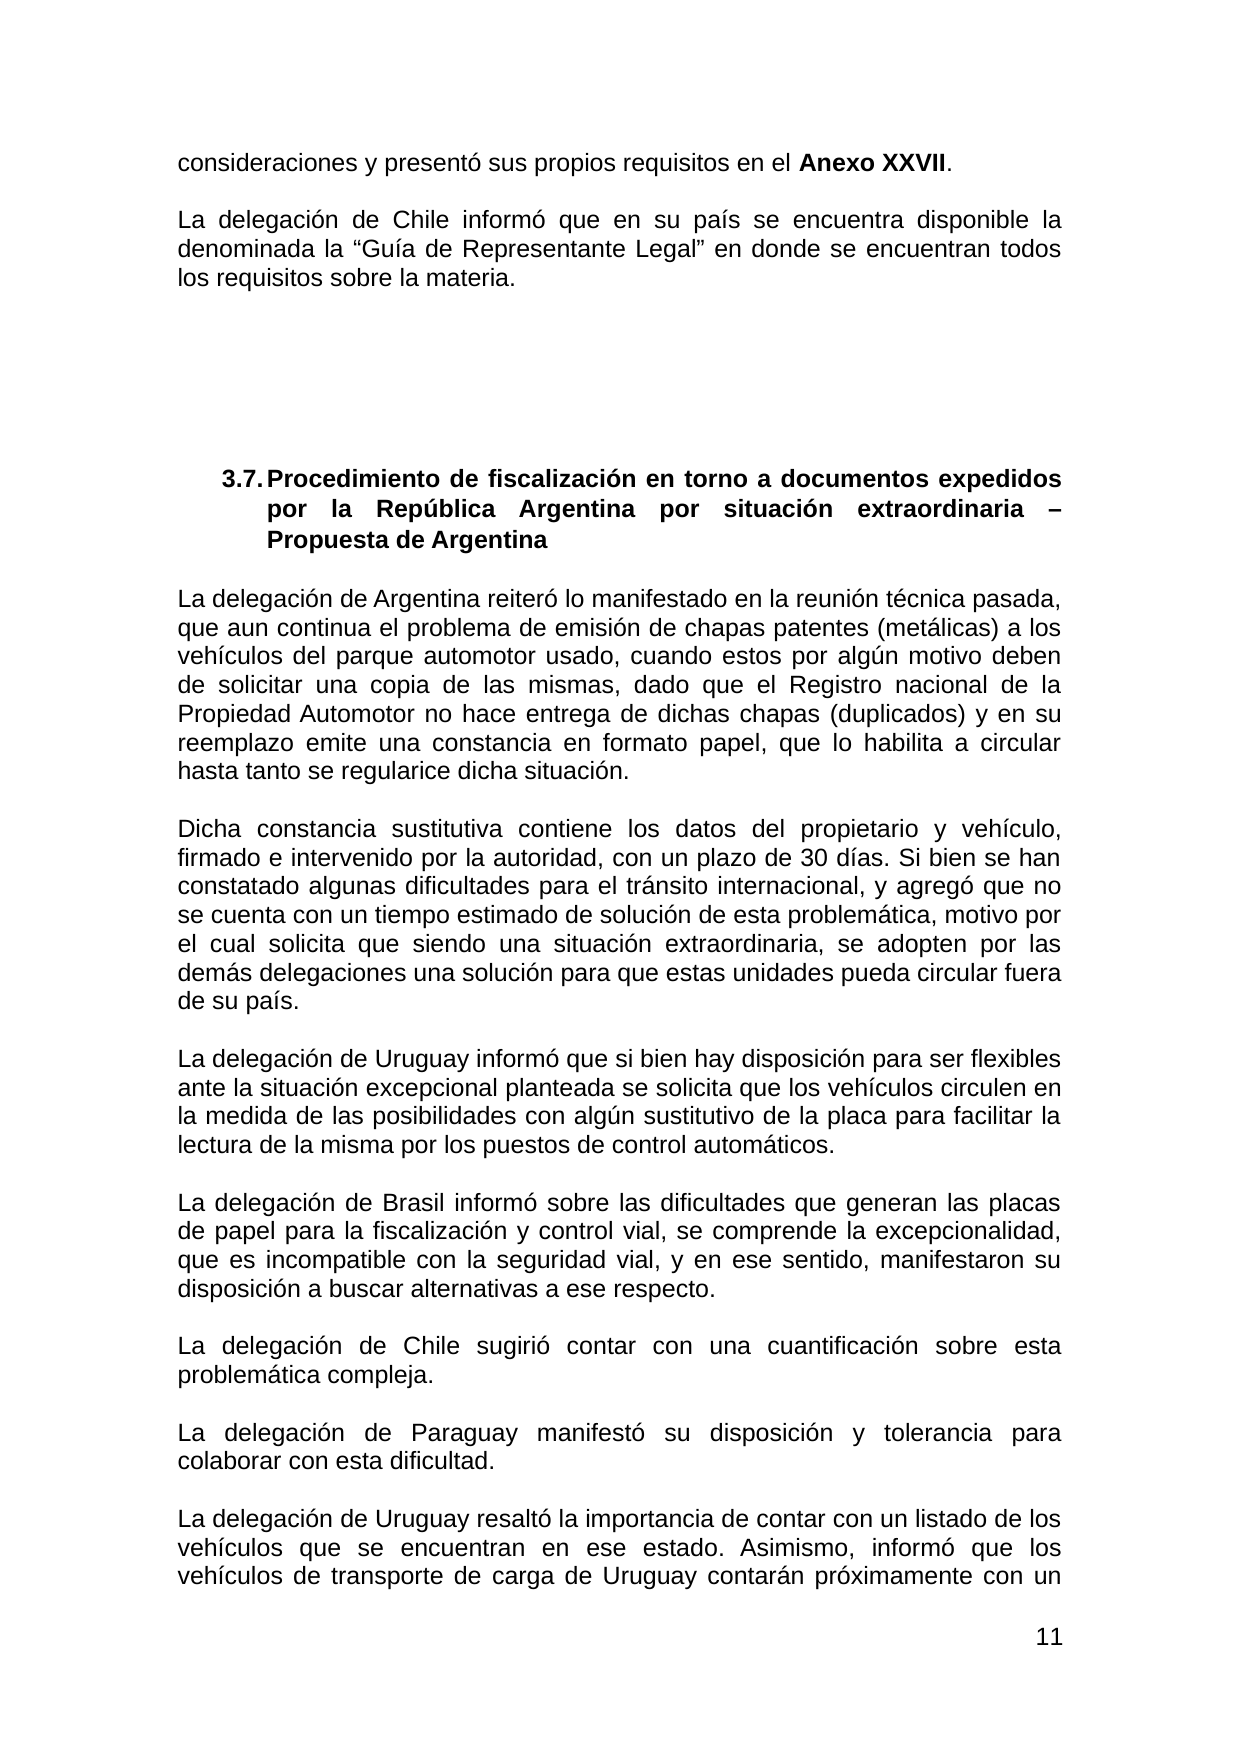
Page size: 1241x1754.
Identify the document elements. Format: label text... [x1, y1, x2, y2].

text Dicha constancia sustitutiva contiene los datos del propietario y vehículo, firmado e intervenido por la autoridad, con un plazo de 30 días. Si bien se han constatado algunas dificultades para el tránsito internacional, y agregó que no se cuenta con un tiempo estimado de solución de esta problemática, motivo por el cual solicita que siendo una situación extraordinaria, se adopten por las demás delegaciones una solución para que estas unidades pueda circular fuera de su país. [177, 814, 1063, 1015]
list La delegación de Argentina reiteró lo manifestado en la reunión técnica pasada, que aun continua el problema de emisión de chapas patentes (metálicas) a los vehículos del parque automotor usado, cuando estos por algún motivo deben de solicitar una copia de las mismas, dado que el Registro nacional de la Propiedad Automotor no hace entrega de dichas chapas (duplicados) y en su reemplazo emite una constancia en formato papel, que lo habilita a circular hasta tanto se regularice dicha situación. [177, 584, 1063, 785]
list Procedimiento de fiscalización en torno a documentos expedidos por la República Argentina por situación extraordinaria – Propuesta de Argentina [222, 464, 1063, 553]
text La delegación de Brasil informó sobre las dificultades que generan las placas de papel para la fiscalización y control vial, se comprende la excepcionalidad, que es incompatible con la seguridad vial, y en ese sentido, manifestaron su disposición a buscar alternativas a ese respecto. [177, 1188, 1063, 1303]
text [177, 1504, 1063, 1590]
text La delegación de Uruguay informó que si bien hay disposición para ser flexibles ante la situación excepcional planteada se solicita que los vehículos circulen en la medida de las posibilidades con algún sustitutivo de la placa para facilitar la lectura de la misma por los puestos de control automáticos. [177, 1044, 1063, 1159]
text La delegación de Chile informó que en su país se encuentra disponible la denominada la “Guía de Representante Legal” en donde se encuentran todos los requisitos sobre la materia. [177, 205, 1063, 291]
text La delegación de Chile sugirió contar con una cuantificación sobre esta problemática compleja. [177, 1331, 1063, 1389]
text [177, 148, 1063, 176]
text La delegación de Paraguay manifestó su disposición y tolerancia para colaborar con esta dificultad. [177, 1418, 1063, 1475]
